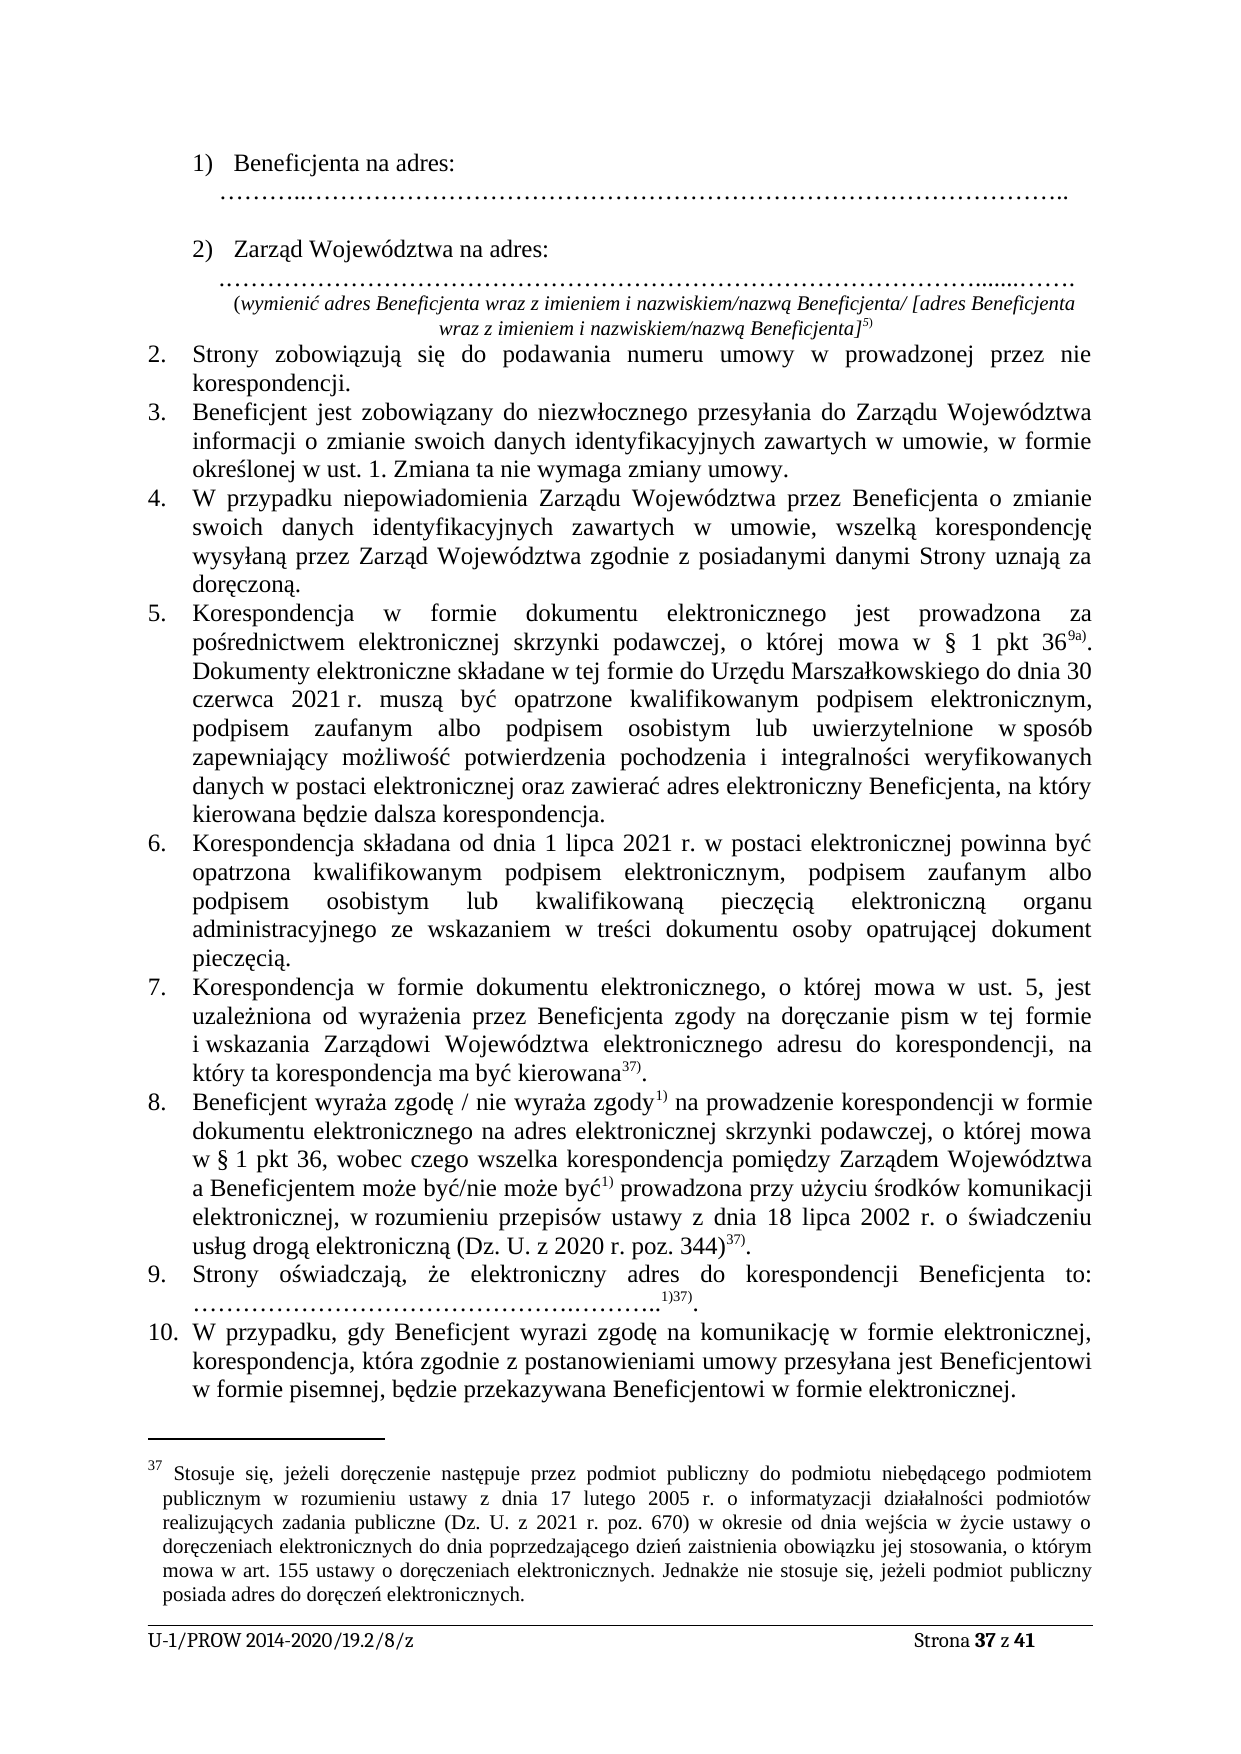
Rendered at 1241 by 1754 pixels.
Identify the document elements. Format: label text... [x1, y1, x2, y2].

list Korespondencja w formie dokumentu elektronicznego jest prowadzona za pośrednictwem elektronicznej skrzynki podawczej, o której mowa w § 1 pkt 369a). Dokumenty elektroniczne składane w tej formie do Urzędu Marszałkowskiego do dnia 30 czerwca 2021 r. muszą być opatrzone kwalifikowanym podpisem elektronicznym, podpisem zaufanym albo podpisem osobistym lub uwierzytelnione w sposób zapewniający możliwość potwierdzenia pochodzenia i integralności weryfikowanych danych w postaci elektronicznej oraz zawierać adres elektroniczny Beneficjenta, na który kierowana będzie dalsza korespondencja. [148, 598, 1093, 828]
list Strony oświadczają, że elektroniczny adres do korespondencji Beneficjenta to: ……………………………………….………..1)37). [148, 1259, 1093, 1317]
list Korespondencja składana od dnia 1 lipca 2021 r. w postaci elektronicznej powinna być opatrzona kwalifikowanym podpisem elektronicznym, podpisem zaufanym albo podpisem osobistym lub kwalifikowaną pieczęcią elektroniczną organu administracyjnego ze wskazaniem w treści dokumentu osoby opatrującej dokument pieczęcią. [148, 828, 1093, 972]
text (wymienić adres Beneficjenta wraz z imieniem i nazwiskiem/nazwą Beneficjenta/ [adres Beneficjenta wraz z imieniem i nazwiskiem/nazwą Beneficjenta]5) [218, 291, 1093, 339]
list W przypadku, gdy Beneficjent wyrazi zgodę na komunikację w formie elektronicznej, korespondencja, która zgodnie z postanowieniami umowy przesyłana jest Beneficjentowi w formie pisemnej, będzie przekazywana Beneficjentowi w formie elektronicznej. [148, 1317, 1093, 1403]
list Zarząd Województwa na adres: [192, 234, 1093, 263]
list W przypadku niepowiadomienia Zarządu Województwa przez Beneficjenta o zmianie swoich danych identyfikacyjnych zawartych w umowie, wszelką korespondencję wysyłaną przez Zarząd Województwa zgodnie z posiadanymi danymi Strony uznają za doręczoną. [148, 483, 1093, 598]
text ………..……………………………………………………………………………….. [218, 176, 1093, 205]
list Strony zobowiązują się do podawania numeru umowy w prowadzonej przez nie korespondencji. [148, 339, 1093, 397]
text .……………………………………………………………………………….......……. [218, 263, 1093, 291]
list Korespondencja w formie dokumentu elektronicznego, o której mowa w ust. 5, jest uzależniona od wyrażenia przez Beneficjenta zgody na doręczanie pism w tej formie i wskazania Zarządowi Województwa elektronicznego adresu do korespondencji, na który ta korespondencja ma być kierowana). [148, 972, 1093, 1087]
list Beneficjent wyraża zgodę / nie wyraża zgody1) na prowadzenie korespondencji w formie dokumentu elektronicznego na adres elektronicznej skrzynki podawczej, o której mowa w § 1 pkt 36, wobec czego wszelka korespondencja pomiędzy Zarządem Województwa a Beneficjentem może być/nie może być1) prowadzona przy użyciu środków komunikacji elektronicznej, w rozumieniu przepisów ustawy z dnia 18 lipca 2002 r. o świadczeniu usług drogą elektroniczną (Dz. U. z 2020 r. poz. 344)37). [148, 1087, 1093, 1259]
list Beneficjenta na adres: [192, 148, 1093, 176]
list Beneficjent jest zobowiązany do niezwłocznego przesyłania do Zarządu Województwa informacji o zmianie swoich danych identyfikacyjnych zawartych w umowie, w formie określonej w ust. 1. Zmiana ta nie wymaga zmiany umowy. [148, 397, 1093, 483]
